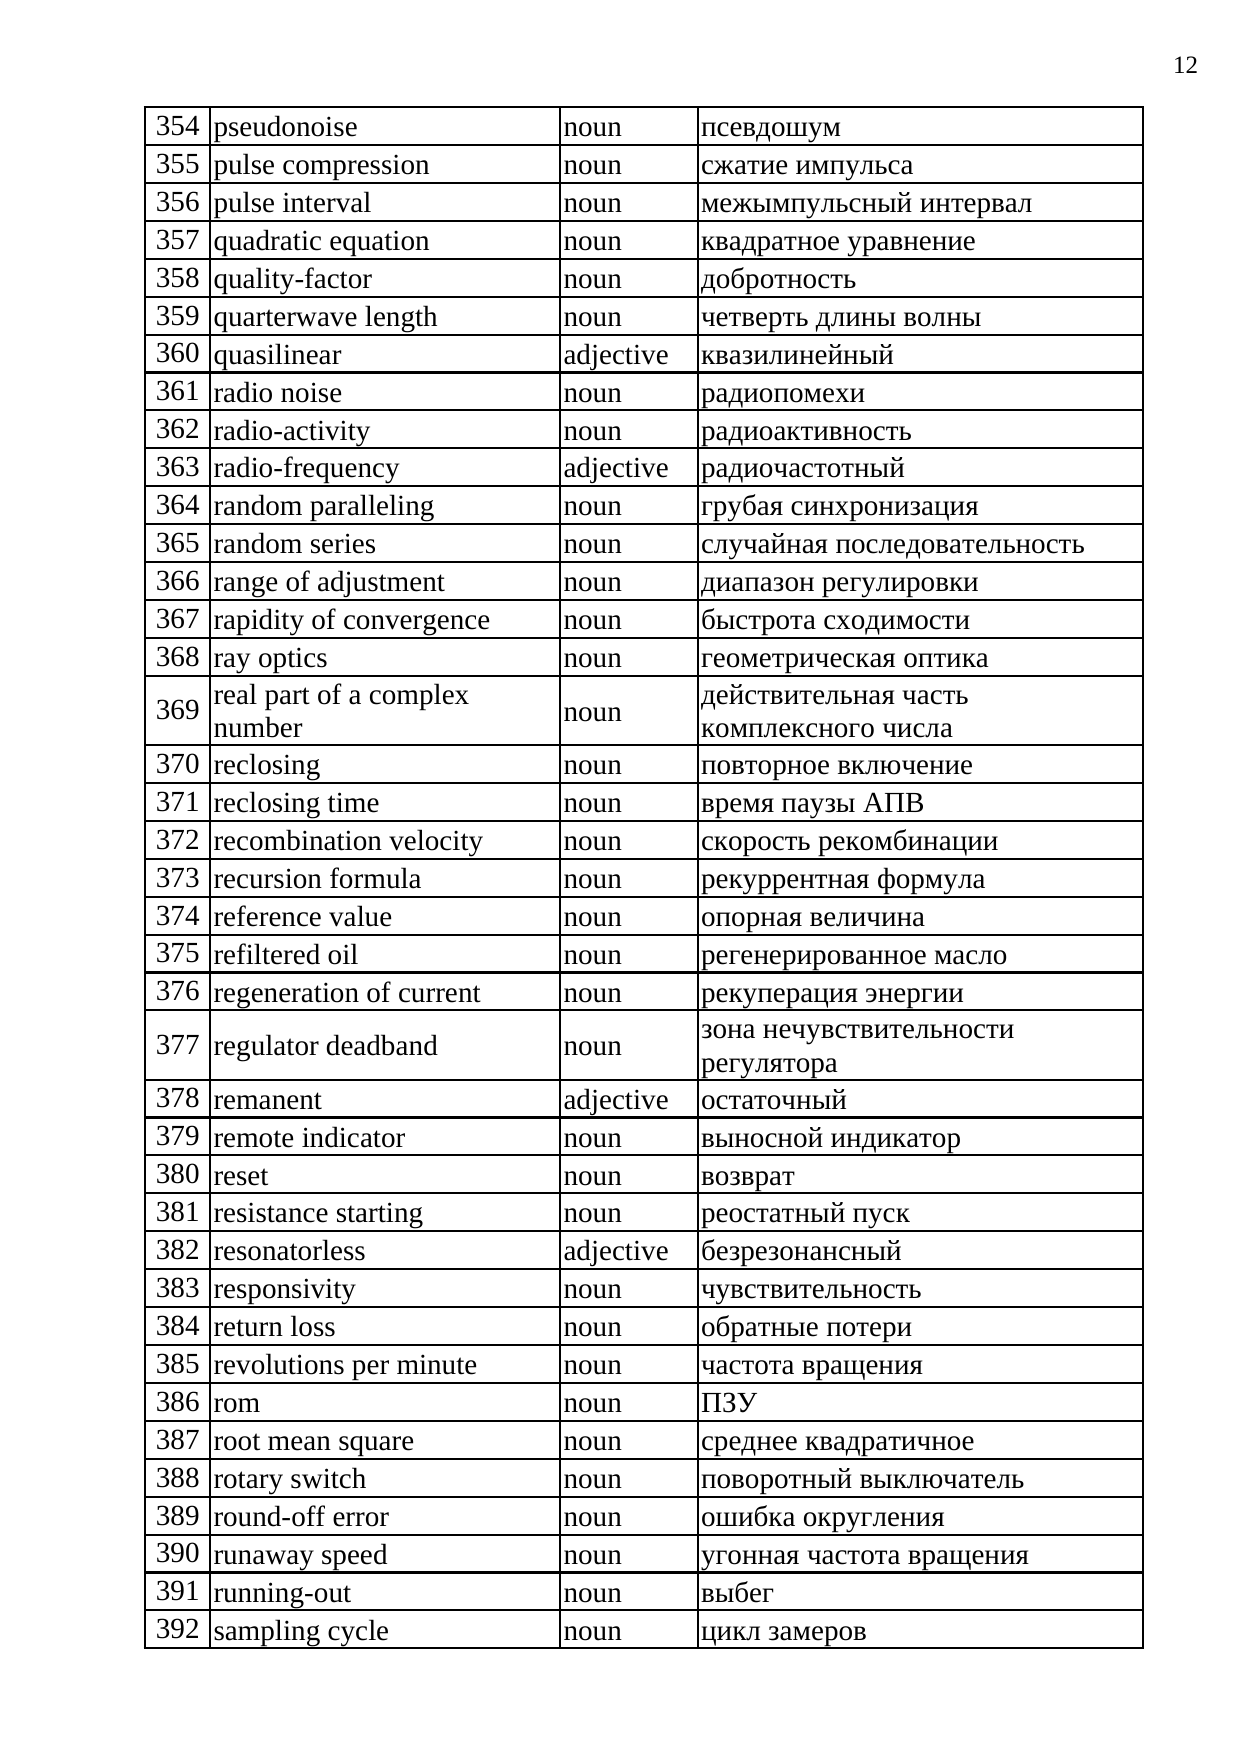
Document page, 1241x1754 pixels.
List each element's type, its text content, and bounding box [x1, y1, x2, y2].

table_cell безрезонансный [699, 1232, 1142, 1268]
table_cell четверть длины волны [699, 298, 1142, 333]
table_cell выносной индикатор [699, 1119, 1142, 1154]
table_cell noun [561, 860, 697, 896]
table_cell геометрическая оптика [699, 639, 1142, 675]
table_cell 363 [146, 449, 209, 485]
table_cell 385 [146, 1346, 209, 1382]
table_cell 360 [146, 336, 209, 371]
table_cell 390 [146, 1536, 209, 1571]
table_cell pulse compression [211, 146, 559, 182]
table_cell noun [561, 898, 697, 933]
table_cell pseudonoise [211, 108, 559, 144]
table_cell 357 [146, 222, 209, 258]
table_cell noun [561, 639, 697, 675]
table_cell noun [561, 563, 697, 599]
table_cell 380 [146, 1156, 209, 1192]
table_cell noun [561, 822, 697, 858]
table_cell random series [211, 525, 559, 561]
table_cell noun [561, 746, 697, 782]
table_cell 369 [146, 677, 209, 744]
table_cell adjective [561, 449, 697, 485]
table_cell noun [561, 487, 697, 523]
table_cell квадратное уравнение [699, 222, 1142, 258]
table_cell noun [561, 1119, 697, 1154]
table_cell 391 [146, 1574, 209, 1609]
table_cell 379 [146, 1119, 209, 1154]
table_cell range of adjustment [211, 563, 559, 599]
table_cell noun [561, 1384, 697, 1420]
table_cell 388 [146, 1460, 209, 1496]
table_cell радиочастотный [699, 449, 1142, 485]
table_cell noun [561, 1611, 697, 1647]
table_cell noun [561, 784, 697, 820]
table_cell 383 [146, 1270, 209, 1306]
table_cell quadratic equation [211, 222, 559, 258]
table_cell runaway speed [211, 1536, 559, 1571]
table_cell 389 [146, 1498, 209, 1533]
table_cell 386 [146, 1384, 209, 1420]
table_cell return loss [211, 1308, 559, 1344]
table_cell 365 [146, 525, 209, 561]
table_cell sampling cycle [211, 1611, 559, 1647]
table_cell угонная частота вращения [699, 1536, 1142, 1571]
table_cell быстрота сходимости [699, 601, 1142, 637]
table_cell 370 [146, 746, 209, 782]
table_cell adjective [561, 336, 697, 371]
table_cell рекуперация энергии [699, 974, 1142, 1009]
table_cell 392 [146, 1611, 209, 1647]
table_cell quarterwave length [211, 298, 559, 333]
table_cell сжатие импульса [699, 146, 1142, 182]
table_cell adjective [561, 1232, 697, 1268]
table_cell noun [561, 1574, 697, 1609]
table_cell rom [211, 1384, 559, 1420]
table_cell noun [561, 374, 697, 409]
table_cell noun [561, 298, 697, 333]
table_cell noun [561, 411, 697, 447]
table_cell возврат [699, 1156, 1142, 1192]
table_cell 368 [146, 639, 209, 675]
table_cell поворотный выключатель [699, 1460, 1142, 1496]
table_cell 362 [146, 411, 209, 447]
table_cell noun [561, 601, 697, 637]
table_cell реостатный пуск [699, 1194, 1142, 1230]
table_cell noun [561, 1460, 697, 1496]
table_cell pulse interval [211, 184, 559, 220]
table_cell reference value [211, 898, 559, 933]
table_cell resonatorless [211, 1232, 559, 1268]
table_cell remanent [211, 1081, 559, 1116]
table_cell 367 [146, 601, 209, 637]
table_cell random paralleling [211, 487, 559, 523]
table_cell радиопомехи [699, 374, 1142, 409]
table_cell regulator deadband [211, 1011, 559, 1078]
table_cell rapidity of convergence [211, 601, 559, 637]
table_cell root mean square [211, 1422, 559, 1458]
table_cell noun [561, 260, 697, 296]
table_cell 374 [146, 898, 209, 933]
table_cell выбег [699, 1574, 1142, 1609]
table_cell 378 [146, 1081, 209, 1116]
table_cell 354 [146, 108, 209, 144]
table_cell 381 [146, 1194, 209, 1230]
table_cell noun [561, 1270, 697, 1306]
table_cell noun [561, 525, 697, 561]
table_cell ПЗУ [699, 1384, 1142, 1420]
table_cell regeneration of current [211, 974, 559, 1009]
table_cell noun [561, 1536, 697, 1571]
table_cell обратные потери [699, 1308, 1142, 1344]
table_cell reset [211, 1156, 559, 1192]
table_cell 355 [146, 146, 209, 182]
table_cell 366 [146, 563, 209, 599]
table_cell ошибка округления [699, 1498, 1142, 1533]
table_cell регенерированное масло [699, 936, 1142, 971]
table_cell noun [561, 974, 697, 1009]
table_cell noun [561, 222, 697, 258]
table_cell частота вращения [699, 1346, 1142, 1382]
table_cell рекуррентная формула [699, 860, 1142, 896]
table_cell real part of a complex number [211, 677, 559, 744]
table_cell цикл замеров [699, 1611, 1142, 1647]
table_cell quality-factor [211, 260, 559, 296]
table_cell resistance starting [211, 1194, 559, 1230]
table_cell ray optics [211, 639, 559, 675]
table_cell среднее квадратичное [699, 1422, 1142, 1458]
table_cell 387 [146, 1422, 209, 1458]
table_cell noun [561, 677, 697, 744]
table_cell действительная часть комплексного числа [699, 677, 1142, 744]
table_cell 384 [146, 1308, 209, 1344]
table_cell recombination velocity [211, 822, 559, 858]
table_cell 371 [146, 784, 209, 820]
table_cell noun [561, 1156, 697, 1192]
table_cell 361 [146, 374, 209, 409]
table_cell грубая синхронизация [699, 487, 1142, 523]
table_cell remote indicator [211, 1119, 559, 1154]
table_cell случайная последовательность [699, 525, 1142, 561]
table_cell 382 [146, 1232, 209, 1268]
table_cell noun [561, 146, 697, 182]
table_cell чувствительность [699, 1270, 1142, 1306]
table_cell остаточный [699, 1081, 1142, 1116]
table_cell radio noise [211, 374, 559, 409]
table_cell noun [561, 936, 697, 971]
table_cell noun [561, 108, 697, 144]
table_cell quasilinear [211, 336, 559, 371]
table_cell межымпульсный интервал [699, 184, 1142, 220]
table_cell добротность [699, 260, 1142, 296]
table_cell диапазон регулировки [699, 563, 1142, 599]
table_cell radio-activity [211, 411, 559, 447]
table_cell adjective [561, 1081, 697, 1116]
table_cell псевдошум [699, 108, 1142, 144]
table_cell recursion formula [211, 860, 559, 896]
table_cell refiltered oil [211, 936, 559, 971]
table_cell noun [561, 184, 697, 220]
table_cell зона нечувствительности регулятора [699, 1011, 1142, 1078]
table_cell 375 [146, 936, 209, 971]
table_cell rotary switch [211, 1460, 559, 1496]
table_cell noun [561, 1011, 697, 1078]
table_cell noun [561, 1308, 697, 1344]
table_cell revolutions per minute [211, 1346, 559, 1382]
table_cell повторное включение [699, 746, 1142, 782]
table_cell время паузы АПВ [699, 784, 1142, 820]
table_cell 377 [146, 1011, 209, 1078]
table_cell reclosing [211, 746, 559, 782]
table_cell noun [561, 1422, 697, 1458]
table_cell reclosing time [211, 784, 559, 820]
table_cell 358 [146, 260, 209, 296]
table_cell responsivity [211, 1270, 559, 1306]
table_cell 356 [146, 184, 209, 220]
table_cell радиоактивность [699, 411, 1142, 447]
table_cell 373 [146, 860, 209, 896]
table_cell noun [561, 1194, 697, 1230]
table_cell 372 [146, 822, 209, 858]
table_cell running-out [211, 1574, 559, 1609]
table_cell 359 [146, 298, 209, 333]
table_cell radio-frequency [211, 449, 559, 485]
table_cell квазилинейный [699, 336, 1142, 371]
table_cell round-off error [211, 1498, 559, 1533]
table_cell опорная величина [699, 898, 1142, 933]
table_cell 376 [146, 974, 209, 1009]
table_cell скорость рекомбинации [699, 822, 1142, 858]
table_cell 364 [146, 487, 209, 523]
table_cell noun [561, 1498, 697, 1533]
table_cell noun [561, 1346, 697, 1382]
